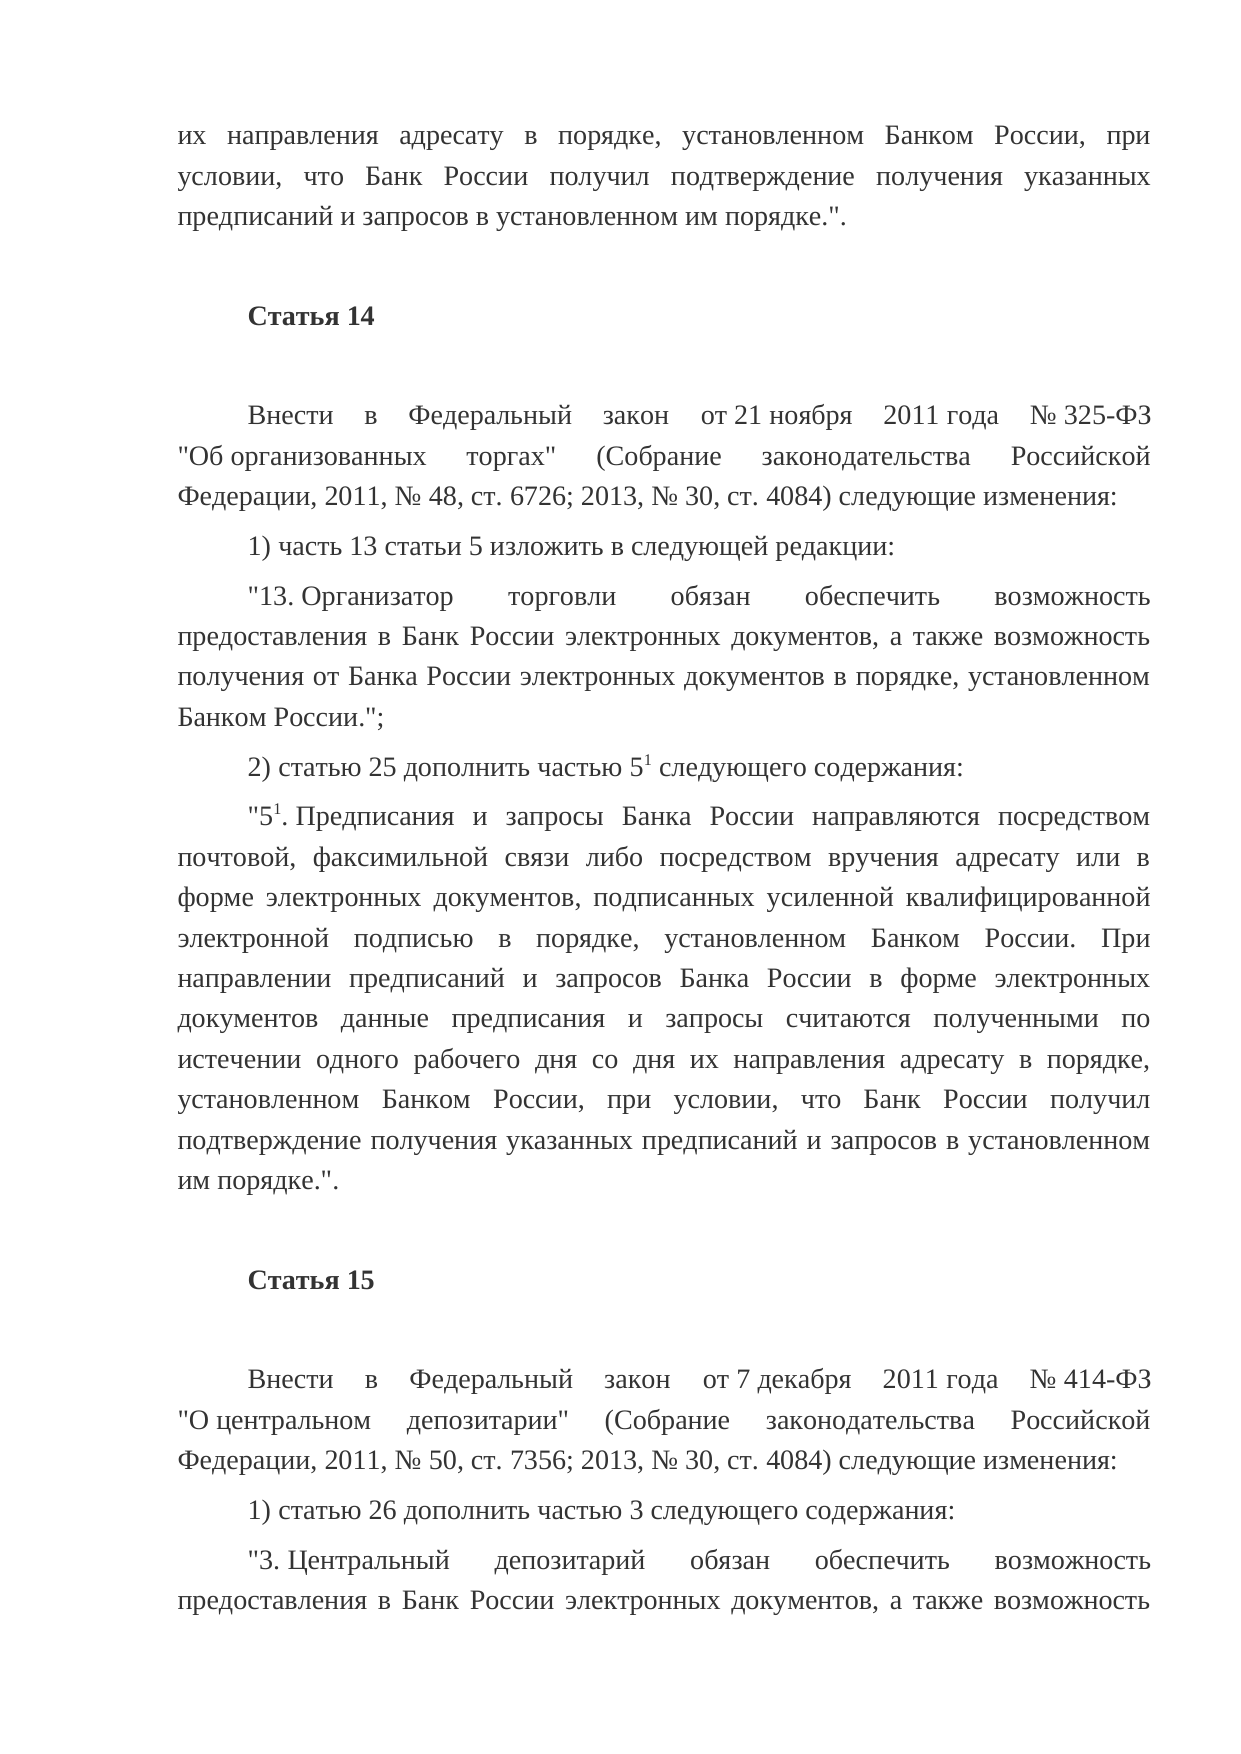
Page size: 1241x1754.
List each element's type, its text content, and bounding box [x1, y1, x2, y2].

text Статья 15 [247, 1263, 1152, 1295]
text "13. Организатор торговли обязан обеспечить возможность предоставления в Банк России электронных документов, а также возможность получения от Банка России электронных документов в порядке, установленном Банком России."; [177, 578, 1152, 732]
text Внести в Федеральный закон от 7 декабря 2011 года № 414-ФЗ "О центральном депозитарии" (Собрание законодательства Российской Федерации, 2011, № 50, ст. 7356; 2013, № 30, ст. 4084) следующие изменения: [177, 1362, 1152, 1476]
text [177, 118, 1152, 231]
text "51. Предписания и запросы Банка России направляются посредством почтовой, факсимильной связи либо посредством вручения адресату или в форме электронных документов, подписанных усиленной квалифицированной электронной подписью в порядке, установленном Банком России. При направлении предписаний и запросов Банка России в форме электронных документов данные предписания и запросы считаются полученными по истечении одного рабочего дня со дня их направления адресату в порядке, установленном Банком России, при условии, что Банк России получил подтверждение получения указанных предписаний и запросов в установленном им порядке.". [177, 799, 1152, 1196]
text 1) часть 13 статьи 5 изложить в следующей редакции: [177, 529, 1152, 561]
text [177, 1543, 1152, 1616]
text Внести в Федеральный закон от 21 ноября 2011 года № 325-ФЗ "Об организованных торгах" (Собрание законодательства Российской Федерации, 2011, № 48, ст. 6726; 2013, № 30, ст. 4084) следующие изменения: [177, 398, 1152, 511]
text 2) статью 25 дополнить частью 51 следующего содержания: [177, 749, 1152, 782]
text Статья 14 [247, 298, 1152, 331]
text 1) статью 26 дополнить частью 3 следующего содержания: [177, 1493, 1152, 1525]
